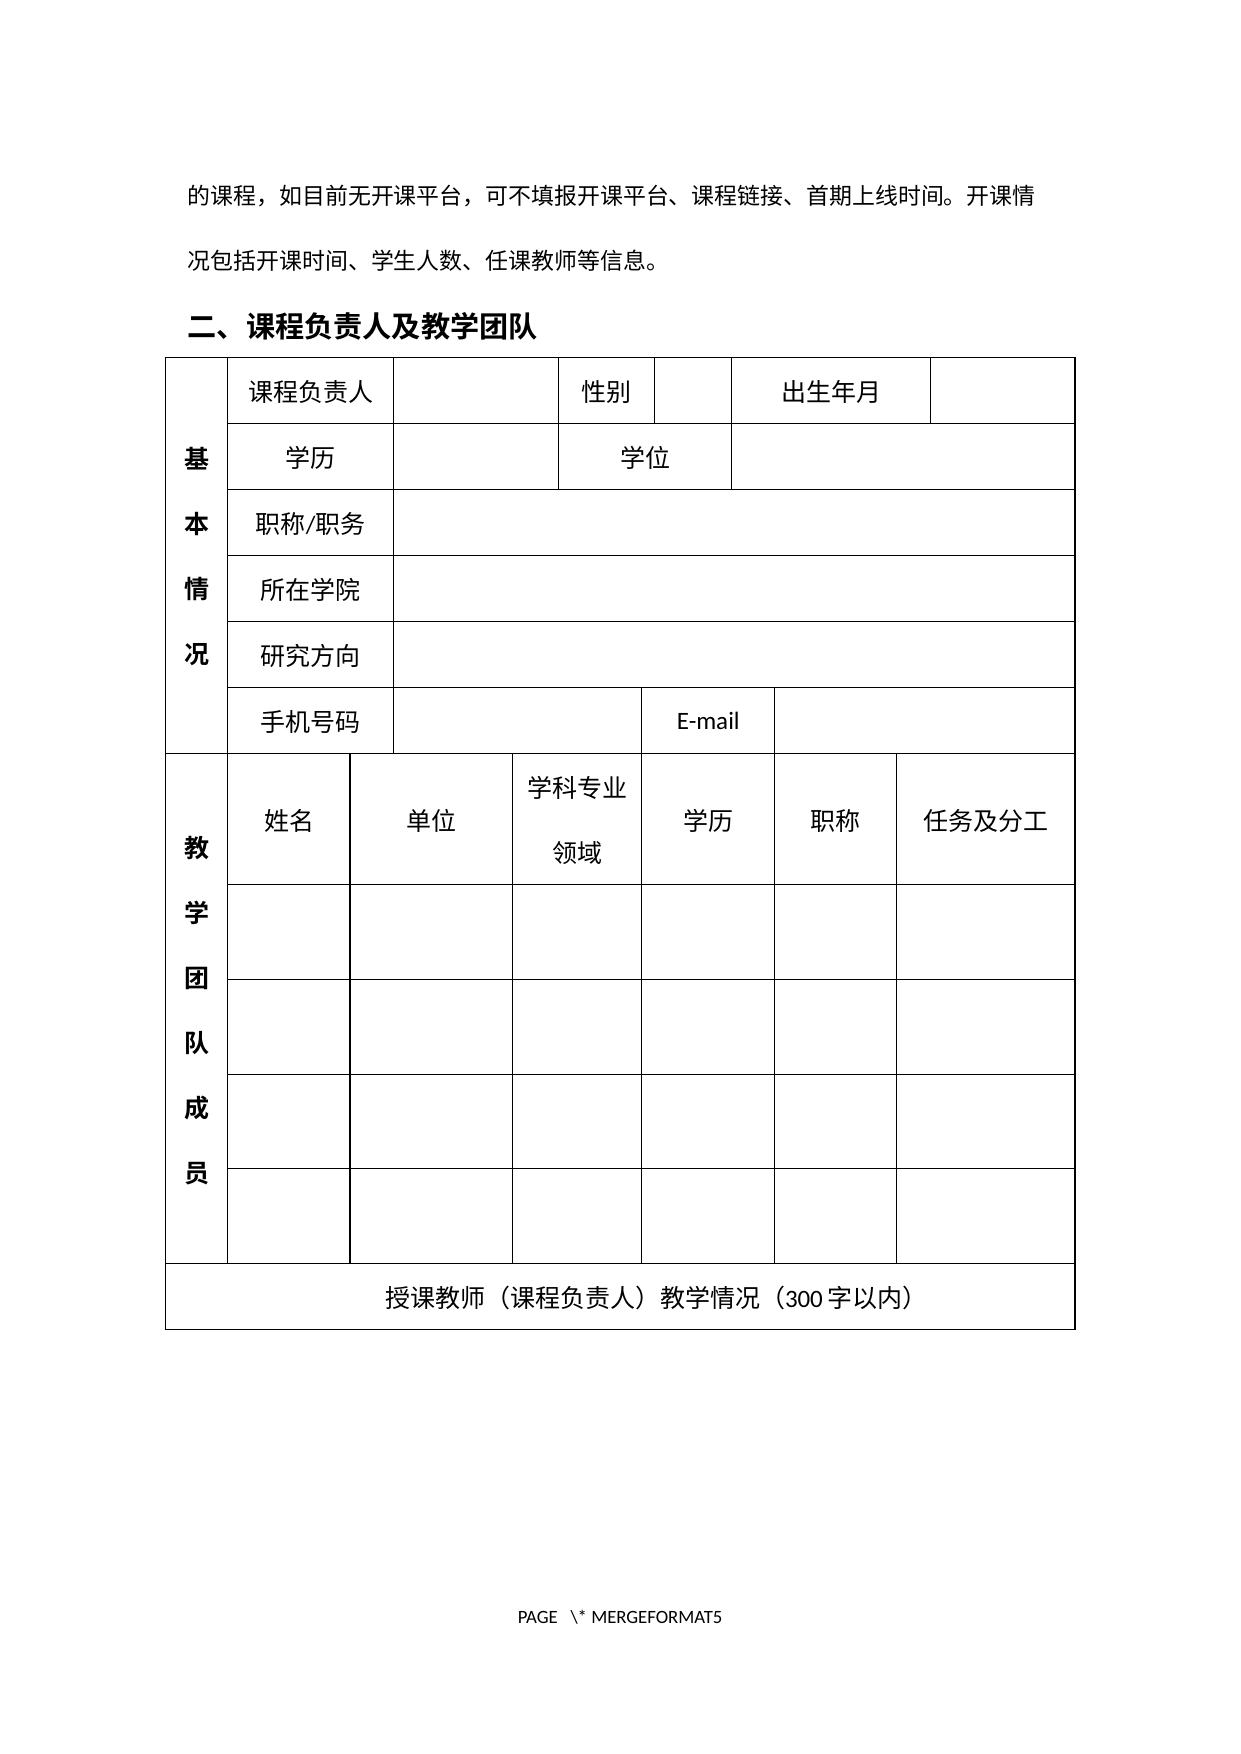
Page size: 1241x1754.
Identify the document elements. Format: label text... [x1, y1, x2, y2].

table_cell [351, 980, 512, 1074]
table_cell [351, 885, 512, 979]
table_cell [394, 622, 1074, 687]
table_cell [897, 980, 1074, 1074]
table_cell [394, 688, 641, 753]
table_cell [513, 980, 641, 1074]
table_cell [228, 980, 349, 1074]
table_cell 教学团队成员 [166, 754, 227, 1263]
table_cell 单位 [351, 754, 512, 884]
table_cell 所在学院 [228, 556, 393, 621]
table_header 出生年月 [732, 358, 930, 423]
table_cell 职称/职务 [228, 490, 393, 555]
table_cell [775, 1075, 896, 1168]
table_cell 任务及分工 [897, 754, 1074, 884]
table_cell 姓名 [228, 754, 349, 884]
table_header 基 本 情 况 [166, 358, 227, 753]
table_header 性别 [559, 358, 654, 423]
table_cell 研究方向 [228, 622, 393, 687]
table_cell [897, 1169, 1074, 1263]
table_header [931, 358, 1074, 423]
table_cell [775, 1169, 896, 1263]
table_header [394, 358, 558, 423]
table_cell [897, 885, 1074, 979]
table_cell 学历 [642, 754, 774, 884]
table_header [655, 358, 731, 423]
table_cell [513, 885, 641, 979]
table_cell [351, 1075, 512, 1168]
table_header 课程负责人 [228, 358, 393, 423]
table_cell [228, 885, 349, 979]
table_cell [513, 1075, 641, 1168]
table_cell [642, 980, 774, 1074]
table_cell 职称 [775, 754, 896, 884]
table_cell 学科专业领域 [513, 754, 641, 884]
table_cell [732, 424, 1074, 489]
table_cell [775, 885, 896, 979]
table_cell [228, 1075, 349, 1168]
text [187, 162, 1053, 292]
table_cell 学位 [559, 424, 731, 489]
table_cell 手机号码 [228, 688, 393, 753]
table_cell 授课教师（课程负责人）教学情况（300字以内） [166, 1264, 1074, 1329]
table_cell [394, 556, 1074, 621]
table_cell [642, 1169, 774, 1263]
text 二、课程负责人及教学团队 [187, 292, 1053, 357]
table_cell [228, 1169, 349, 1263]
table_cell [775, 980, 896, 1074]
table_cell [897, 1075, 1074, 1168]
table_cell [394, 490, 1074, 555]
table_cell [394, 424, 558, 489]
table_cell [642, 885, 774, 979]
table_cell E-mail [642, 688, 774, 753]
table_cell [775, 688, 1074, 753]
table_cell [351, 1169, 512, 1263]
table_cell [642, 1075, 774, 1168]
table_cell [513, 1169, 641, 1263]
table_cell 学历 [228, 424, 393, 489]
